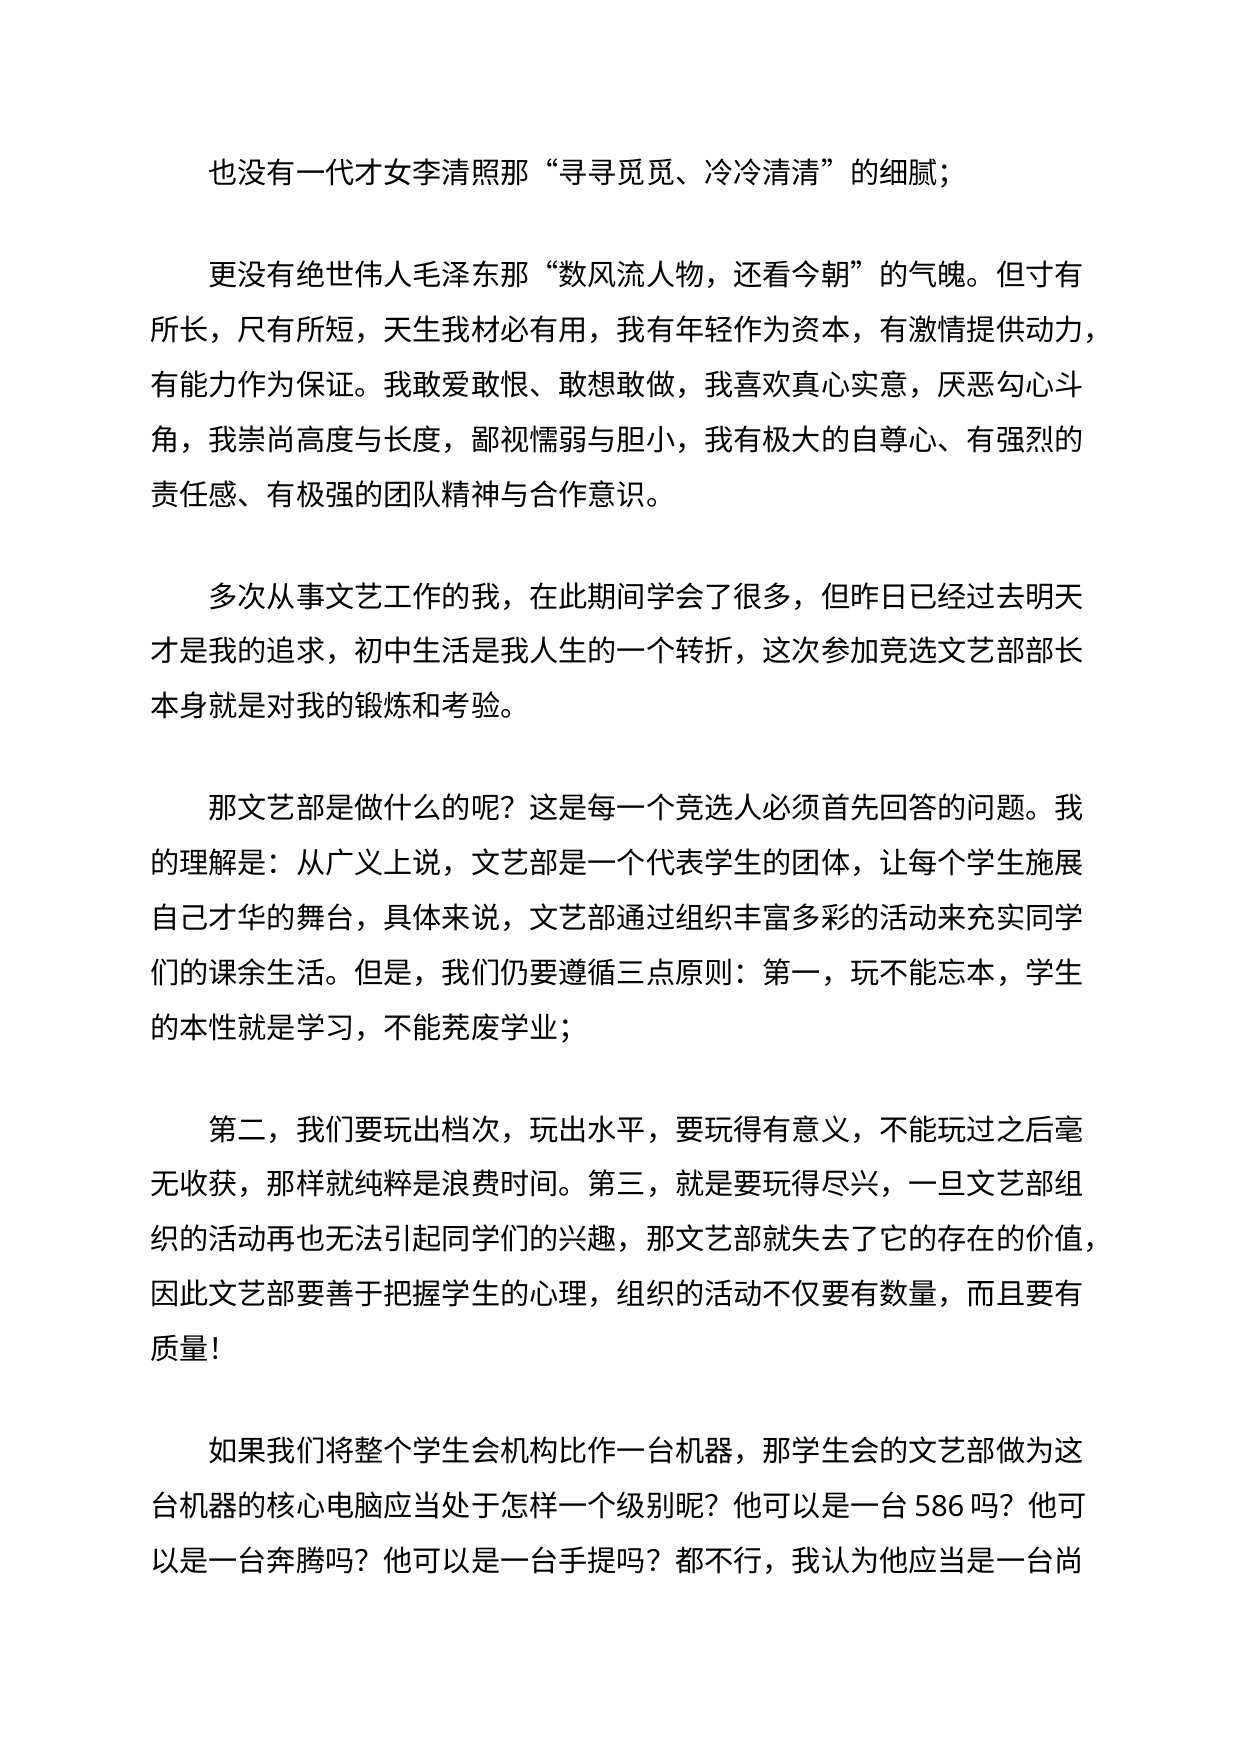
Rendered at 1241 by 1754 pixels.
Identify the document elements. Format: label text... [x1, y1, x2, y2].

text 多次从事文艺工作的我，在此期间学会了很多，但昨日已经过去明天才是我的追求，初中生活是我人生的一个转折，这次参加竞选文艺部部长本身就是对我的锻炼和考验。 [150, 573, 1090, 725]
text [150, 1427, 1090, 1579]
text 也没有一代才女李清照那“寻寻觅觅、冷冷清清”的细腻； [150, 150, 1090, 192]
text 那文艺部是做什么的呢？这是每一个竞选人必须首先回答的问题。我的理解是：从广义上说，文艺部是一个代表学生的团体，让每个学生施展自己才华的舞台，具体来说，文艺部通过组织丰富多彩的活动来充实同学们的课余生活。但是，我们仍要遵循三点原则：第一，玩不能忘本，学生的本性就是学习，不能茺废学业； [150, 785, 1090, 1047]
text 更没有绝世伟人毛泽东那“数风流人物，还看今朝”的气魄。但寸有所长，尺有所短，天生我材必有用，我有年轻作为资本，有激情提供动力，有能力作为保证。我敢爱敢恨、敢想敢做，我喜欢真心实意，厌恶勾心斗角，我崇尚高度与长度，鄙视懦弱与胆小，我有极大的自尊心、有强烈的责任感、有极强的团队精神与合作意识。 [150, 252, 1090, 514]
text 第二，我们要玩出档次，玩出水平，要玩得有意义，不能玩过之后毫无收获，那样就纯粹是浪费时间。第三，就是要玩得尽兴，一旦文艺部组织的活动再也无法引起同学们的兴趣，那文艺部就失去了它的存在的价值，因此文艺部要善于把握学生的心理，组织的活动不仅要有数量，而且要有质量！ [150, 1106, 1090, 1368]
